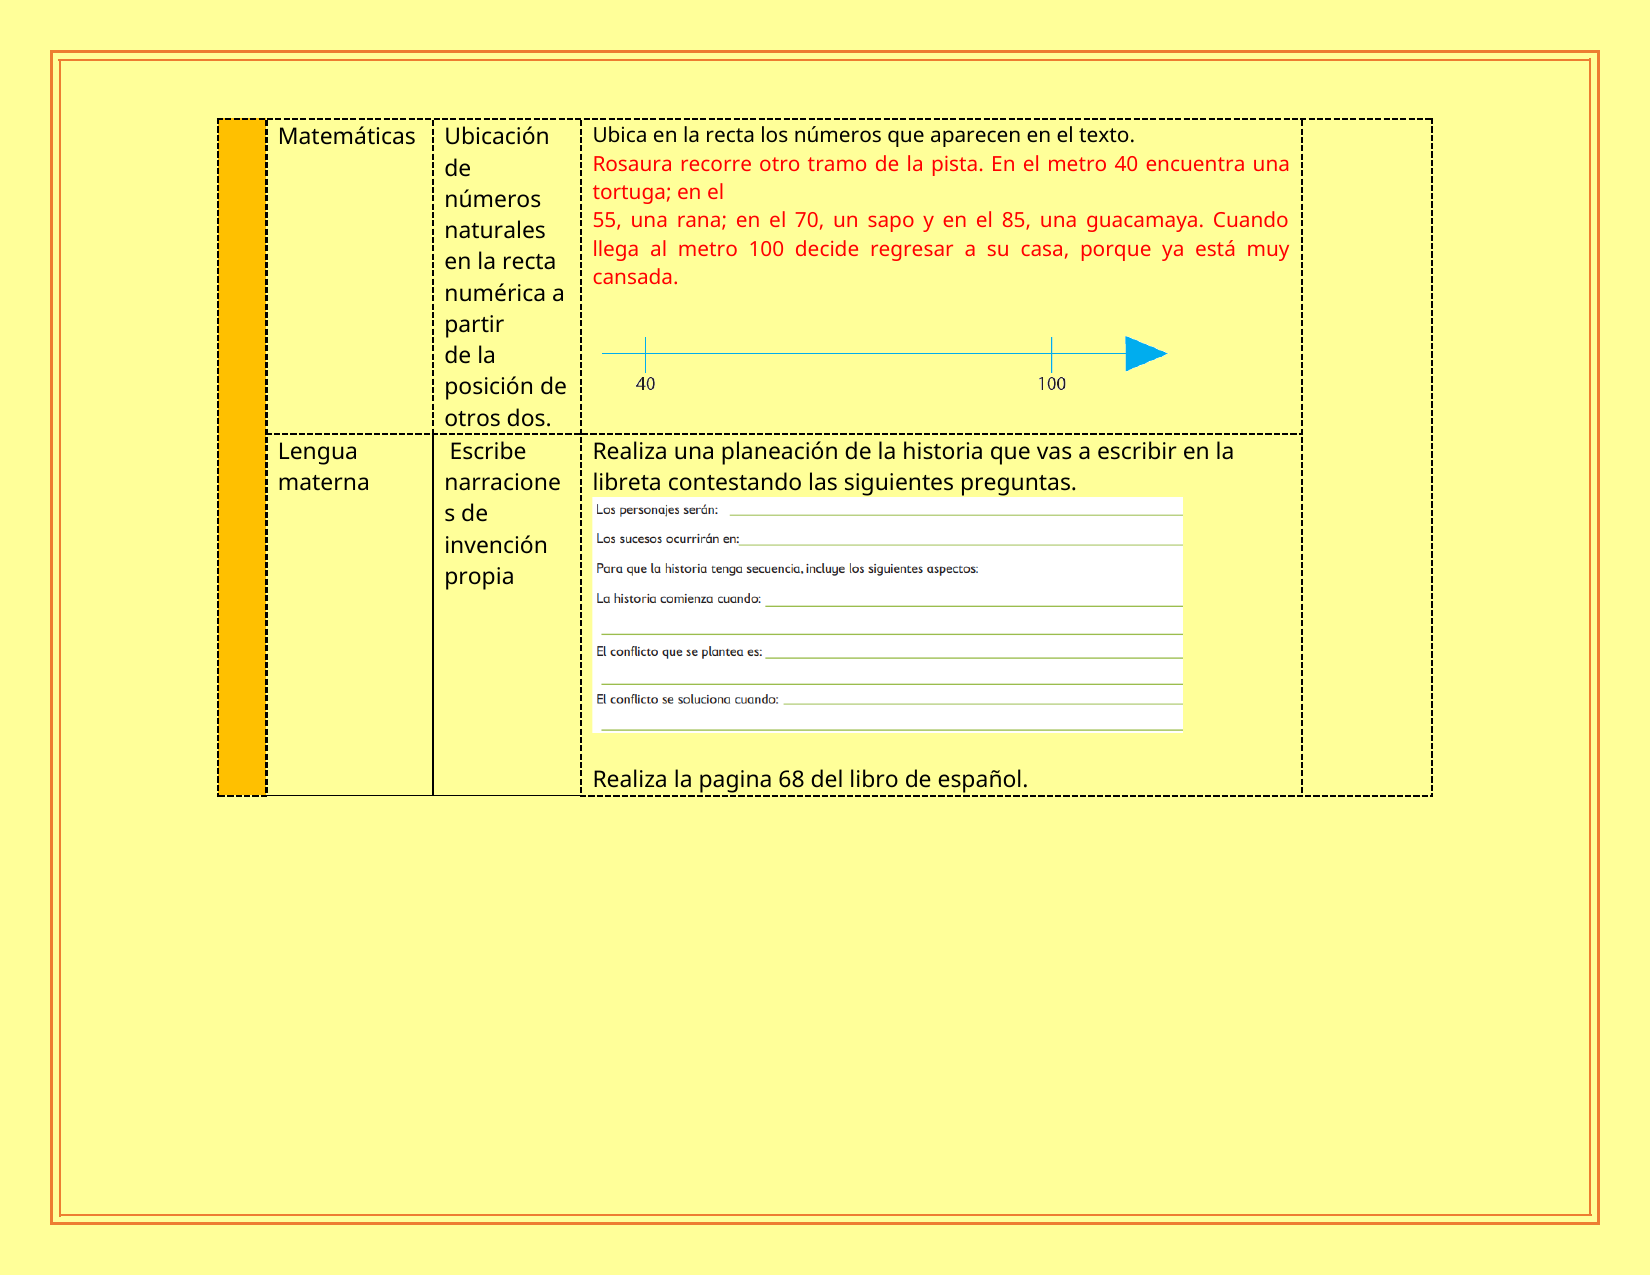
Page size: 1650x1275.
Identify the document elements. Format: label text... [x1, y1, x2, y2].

table_cell MARTES [218, 118, 266, 795]
table_cell Ubica en la recta los números que aparecen en el texto. Rosaura recorre otro tramo de la pista. En el metro 40 encuentra una tortuga; en el 55, una rana; en el 70, un sapo y en el 85, una guacamaya. Cuando llega al metro 100 decide regresar a su casa, porque ya está muy cansada. [581, 118, 1302, 433]
table_cell Realiza una planeación de la historia que vas a escribir en la libreta contestando las siguientes preguntas. Realiza la pagina 68 del libro de español. [581, 433, 1302, 795]
table_cell Escribe narraciones de invención propia [434, 433, 581, 795]
table_cell Ubicación de números naturales en la recta numérica a partir de la posición de otros dos. [433, 118, 581, 433]
table_cell [1302, 118, 1432, 795]
table_cell Lengua materna [266, 433, 432, 795]
table_cell Matemáticas [266, 118, 433, 433]
